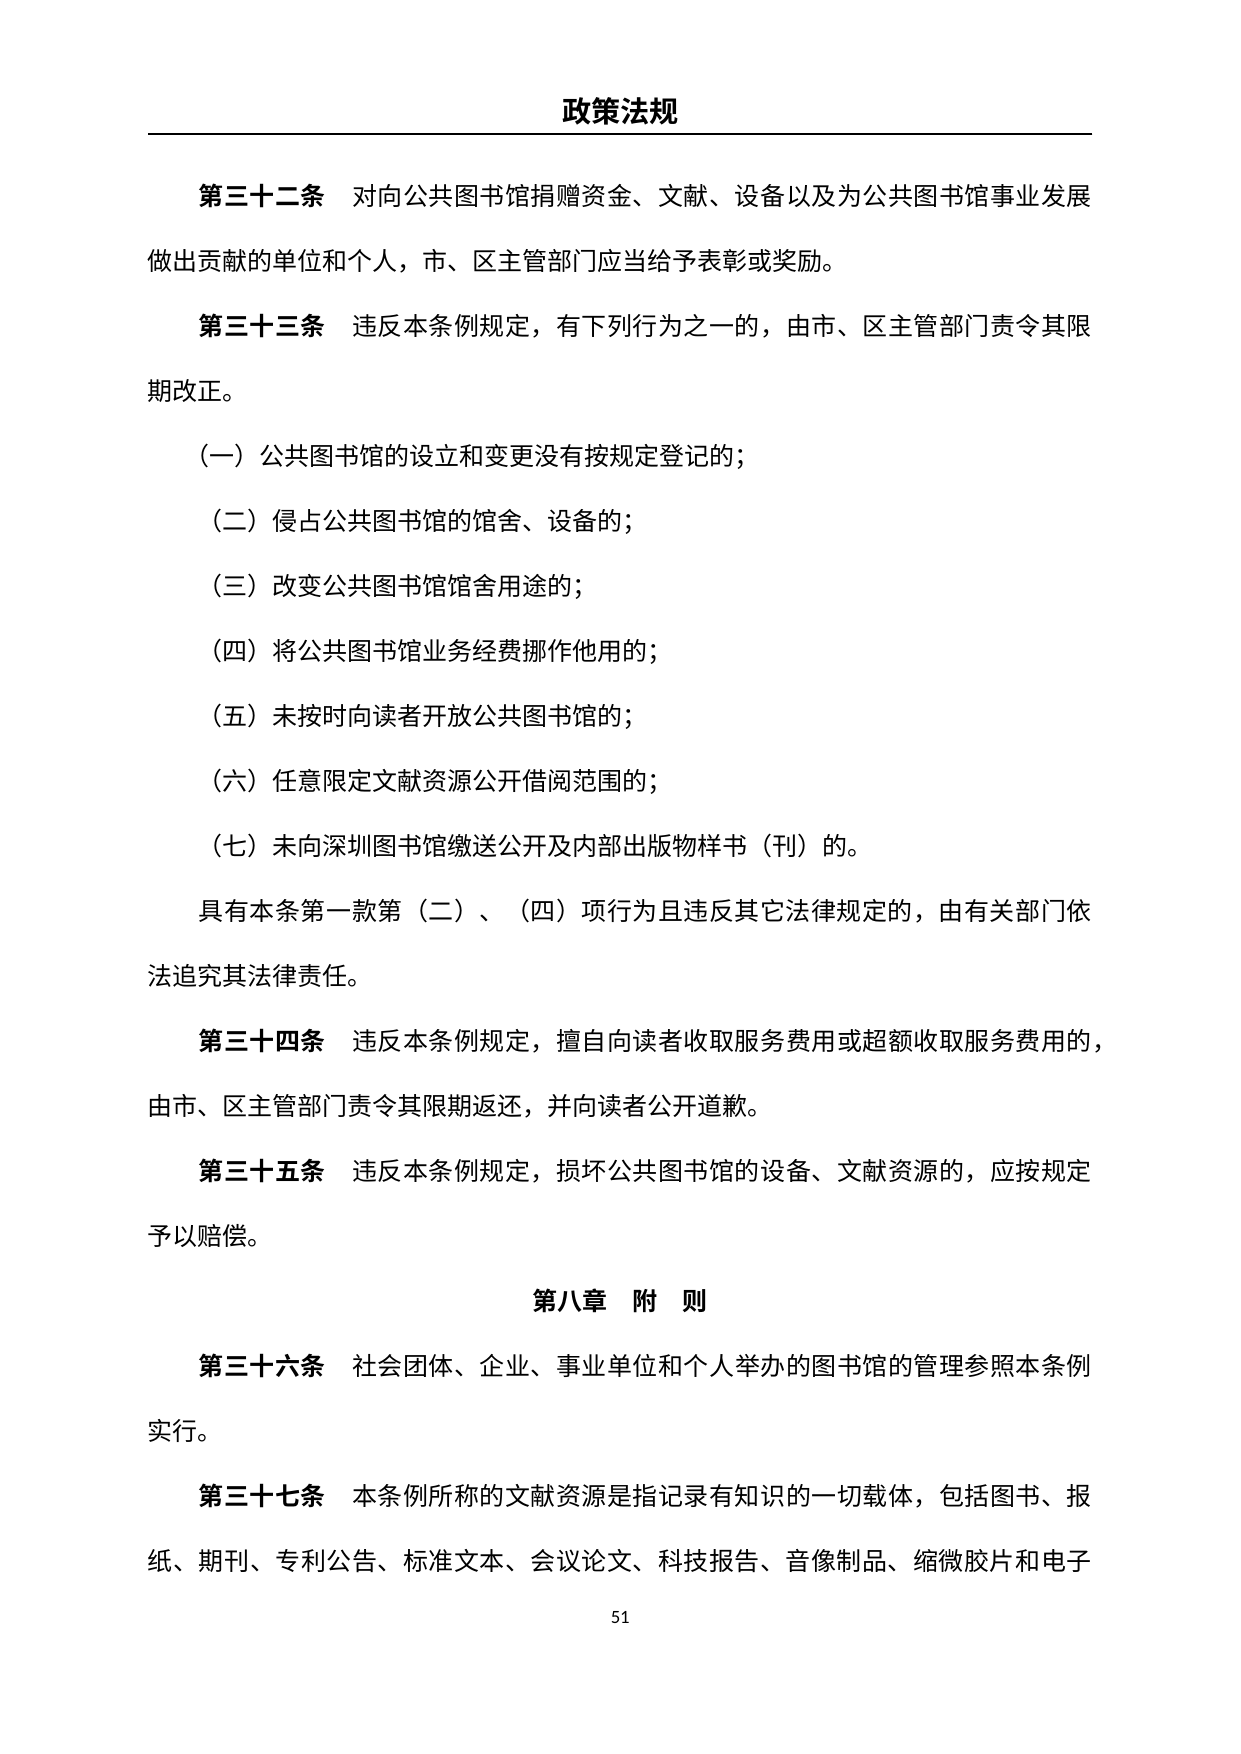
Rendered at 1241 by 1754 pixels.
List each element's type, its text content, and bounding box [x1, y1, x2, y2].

text 第三十三条 违反本条例规定，有下列行为之一的，由市、区主管部门责令其限期改正。 [148, 292, 1092, 422]
text 第三十六条 社会团体、企业、事业单位和个人举办的图书馆的管理参照本条例实行。 [148, 1332, 1092, 1462]
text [148, 1462, 1092, 1592]
text （四）将公共图书馆业务经费挪作他用的； [148, 617, 1092, 682]
text 第三十五条 违反本条例规定，损坏公共图书馆的设备、文献资源的，应按规定予以赔偿。 [148, 1137, 1092, 1267]
text （五）未按时向读者开放公共图书馆的； [148, 682, 1092, 747]
text （三）改变公共图书馆馆舍用途的； [148, 552, 1092, 617]
text （六）任意限定文献资源公开借阅范围的； [148, 747, 1092, 812]
text 第八章 附 则 [148, 1267, 1092, 1332]
text 具有本条第一款第（二）、（四）项行为且违反其它法律规定的，由有关部门依法追究其法律责任。 [148, 877, 1092, 1007]
text （一）公共图书馆的设立和变更没有按规定登记的； [148, 422, 1092, 487]
text （二）侵占公共图书馆的馆舍、设备的； [148, 487, 1092, 552]
text 第三十二条 对向公共图书馆捐赠资金、文献、设备以及为公共图书馆事业发展做出贡献的单位和个人，市、区主管部门应当给予表彰或奖励。 [148, 162, 1092, 292]
text 第三十四条 违反本条例规定，擅自向读者收取服务费用或超额收取服务费用的，由市、区主管部门责令其限期返还，并向读者公开道歉。 [148, 1007, 1092, 1137]
text （七）未向深圳图书馆缴送公开及内部出版物样书（刊）的。 [148, 812, 1092, 877]
